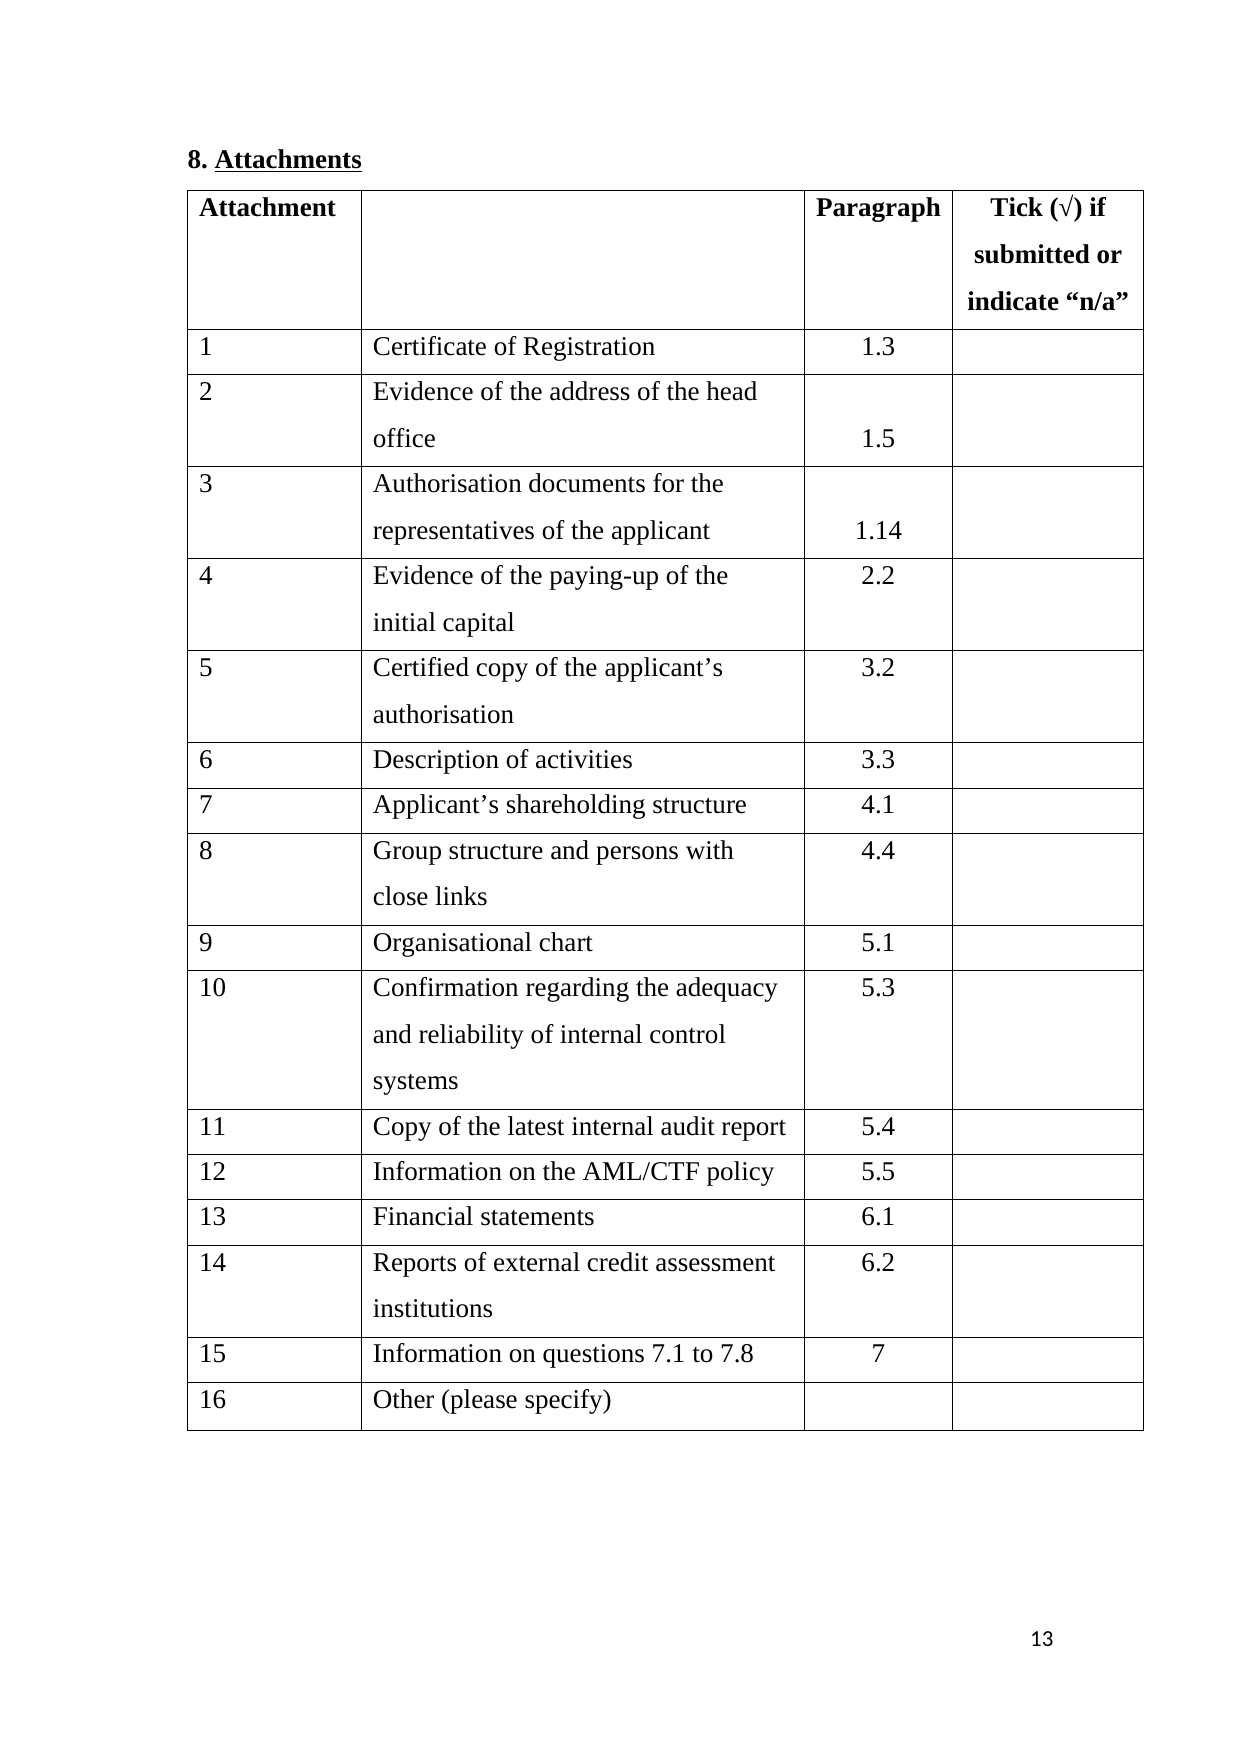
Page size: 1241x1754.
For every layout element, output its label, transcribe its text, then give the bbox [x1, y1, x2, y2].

table_cell [953, 1200, 1143, 1244]
table_cell [953, 330, 1143, 374]
table_cell 6.2 [805, 1246, 952, 1337]
table_cell 1 [188, 330, 361, 374]
table_cell 12 [188, 1155, 361, 1199]
table_cell 11 [188, 1110, 361, 1154]
table_cell Confirmation regarding the adequacy and reliability of internal control systems [362, 971, 804, 1109]
table_cell Financial statements [362, 1200, 804, 1244]
table_cell 6 [188, 743, 361, 787]
table_cell 7 [188, 789, 361, 833]
table_cell 5.5 [805, 1155, 952, 1199]
table_cell Certified copy of the applicant’s authorisation [362, 651, 804, 742]
table_cell 1.5 [805, 375, 952, 466]
table_cell 4.4 [805, 834, 952, 925]
table_cell 4.1 [805, 789, 952, 833]
table_cell Certificate of Registration [362, 330, 804, 374]
table_cell [953, 559, 1143, 650]
table_cell Reports of external credit assessment institutions [362, 1246, 804, 1337]
table_cell 16 [188, 1383, 361, 1429]
table_cell [953, 834, 1143, 925]
table_cell 3.2 [805, 651, 952, 742]
table_header Tick (√) if submitted or indicate “n/a” [953, 191, 1143, 329]
table_cell 15 [188, 1338, 361, 1382]
table_cell [953, 743, 1143, 787]
table_cell 5 [188, 651, 361, 742]
table_cell [953, 1110, 1143, 1154]
table_cell Applicant’s shareholding structure [362, 789, 804, 833]
table_cell 5.4 [805, 1110, 952, 1154]
table_header Attachment [188, 191, 361, 329]
table_cell 5.3 [805, 971, 952, 1109]
table_cell [953, 467, 1143, 558]
table_cell Information on the AML/CTF policy [362, 1155, 804, 1199]
table_cell 1.14 [805, 467, 952, 558]
table_cell 7 [805, 1338, 952, 1382]
table_cell 8 [188, 834, 361, 925]
table_cell [953, 1383, 1143, 1429]
text 8. Attachments [187, 143, 1053, 175]
table_header Paragraph [805, 191, 952, 329]
table_cell 3.3 [805, 743, 952, 787]
table_cell Information on questions 7.1 to 7.8 [362, 1338, 804, 1382]
table_cell Description of activities [362, 743, 804, 787]
table_cell Organisational chart [362, 926, 804, 970]
table_cell 13 [188, 1200, 361, 1244]
table_cell [805, 1383, 952, 1429]
table_cell 9 [188, 926, 361, 970]
table_cell 14 [188, 1246, 361, 1337]
table_cell 1.3 [805, 330, 952, 374]
table_cell Authorisation documents for the representatives of the applicant [362, 467, 804, 558]
table_cell [953, 651, 1143, 742]
table_cell Group structure and persons with close links [362, 834, 804, 925]
table_cell [953, 1338, 1143, 1382]
table_header [362, 191, 804, 329]
table_cell 2 [188, 375, 361, 466]
table_cell [953, 789, 1143, 833]
table_cell [953, 926, 1143, 970]
table_cell 3 [188, 467, 361, 558]
table_cell [953, 1155, 1143, 1199]
table_cell 2.2 [805, 559, 952, 650]
table_cell 4 [188, 559, 361, 650]
table_cell Other (please specify) [362, 1383, 804, 1429]
table_cell Evidence of the address of the head office [362, 375, 804, 466]
table_cell [953, 1246, 1143, 1337]
table_cell [953, 375, 1143, 466]
table_cell [953, 971, 1143, 1109]
table_cell 5.1 [805, 926, 952, 970]
table_cell 6.1 [805, 1200, 952, 1244]
table_cell 10 [188, 971, 361, 1109]
table_cell Copy of the latest internal audit report [362, 1110, 804, 1154]
table_cell Evidence of the paying-up of the initial capital [362, 559, 804, 650]
